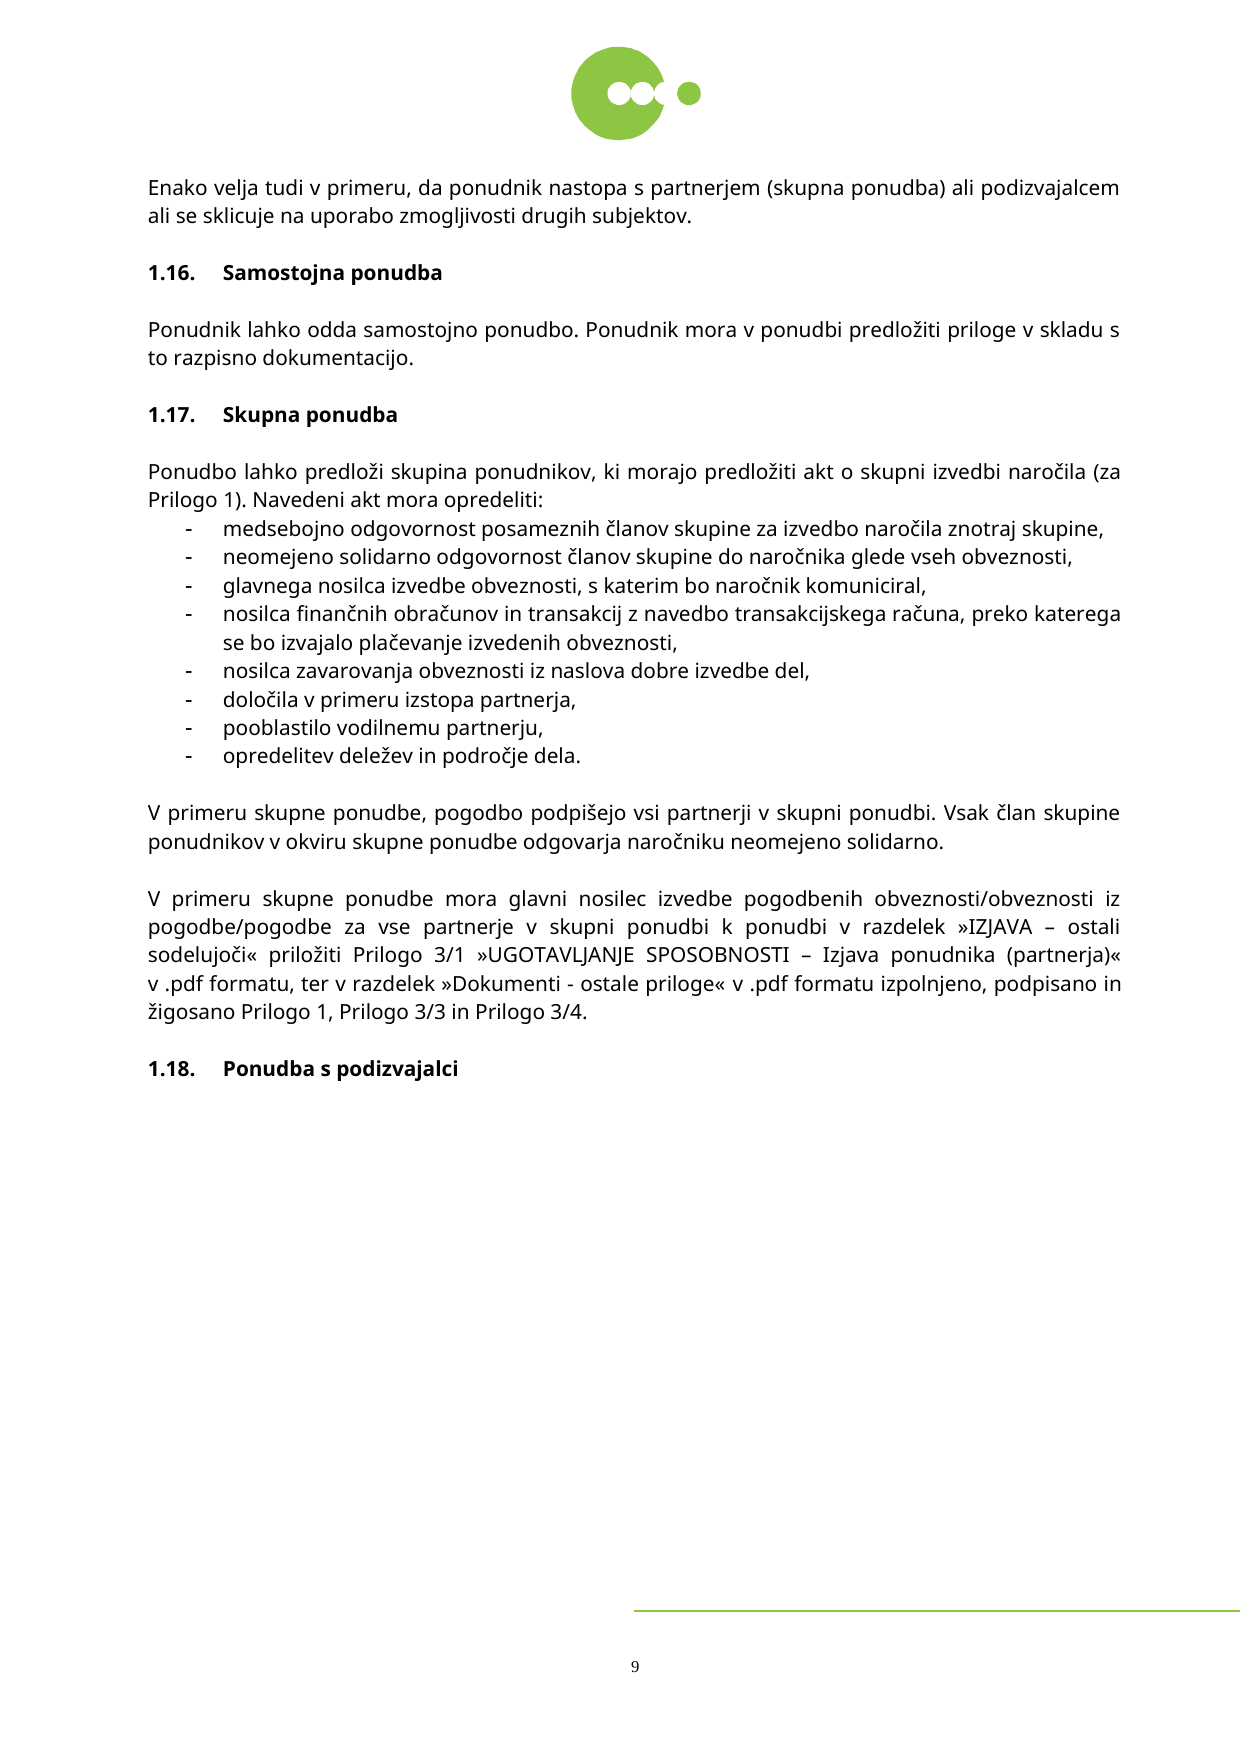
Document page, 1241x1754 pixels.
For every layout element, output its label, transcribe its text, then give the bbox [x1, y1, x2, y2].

list medsebojno odgovornost posameznih članov skupine za izvedbo naročila znotraj skupine, [185, 514, 1122, 542]
text Ponudbo lahko predloži skupina ponudnikov, ki morajo predložiti akt o skupni izvedbi naročila (za Prilogo 1). Navedeni akt mora opredeliti: [148, 457, 1122, 514]
text Enako velja tudi v primeru, da ponudnik nastopa s partnerjem (skupna ponudba) ali podizvajalcem ali se sklicuje na uporabo zmogljivosti drugih subjektov. [148, 173, 1122, 230]
text V primeru skupne ponudbe, pogodbo podpišejo vsi partnerji v skupni ponudbi. Vsak član skupine ponudnikov v okviru skupne ponudbe odgovarja naročniku neomejeno solidarno. [148, 798, 1122, 855]
list neomejeno solidarno odgovornost članov skupine do naročnika glede vseh obveznosti, [185, 542, 1122, 571]
list Samostojna ponudba [148, 258, 1122, 287]
list Skupna ponudba [148, 400, 1122, 429]
list glavnega nosilca izvedbe obveznosti, s katerim bo naročnik komuniciral, [185, 571, 1122, 599]
text V primeru skupne ponudbe mora glavni nosilec izvedbe pogodbenih obveznosti/obveznosti iz pogodbe/pogodbe za vse partnerje v skupni ponudbi k ponudbi v razdelek »IZJAVA – ostali sodelujoči« priložiti Prilogo 3/1 »UGOTAVLJANJE SPOSOBNOSTI – Izjava ponudnika (partnerja)« v .pdf formatu, ter v razdelek »Dokumenti - ostale priloge« v .pdf formatu izpolnjeno, podpisano in žigosano Prilogo 1, Prilogo 3/3 in Prilogo 3/4. [148, 884, 1122, 1026]
list nosilca zavarovanja obveznosti iz naslova dobre izvedbe del, [185, 656, 1122, 685]
list opredelitev deležev in področje dela. [185, 742, 1122, 770]
list določila v primeru izstopa partnerja, [185, 685, 1122, 713]
list pooblastilo vodilnemu partnerju, [185, 713, 1122, 742]
text Ponudnik lahko odda samostojno ponudbo. Ponudnik mora v ponudbi predložiti priloge v skladu s to razpisno dokumentacijo. [148, 315, 1122, 372]
list Ponudba s podizvajalci [148, 1054, 1122, 1083]
list nosilca finančnih obračunov in transakcij z navedbo transakcijskega računa, preko katerega se bo izvajalo plačevanje izvedenih obveznosti, [185, 599, 1122, 656]
